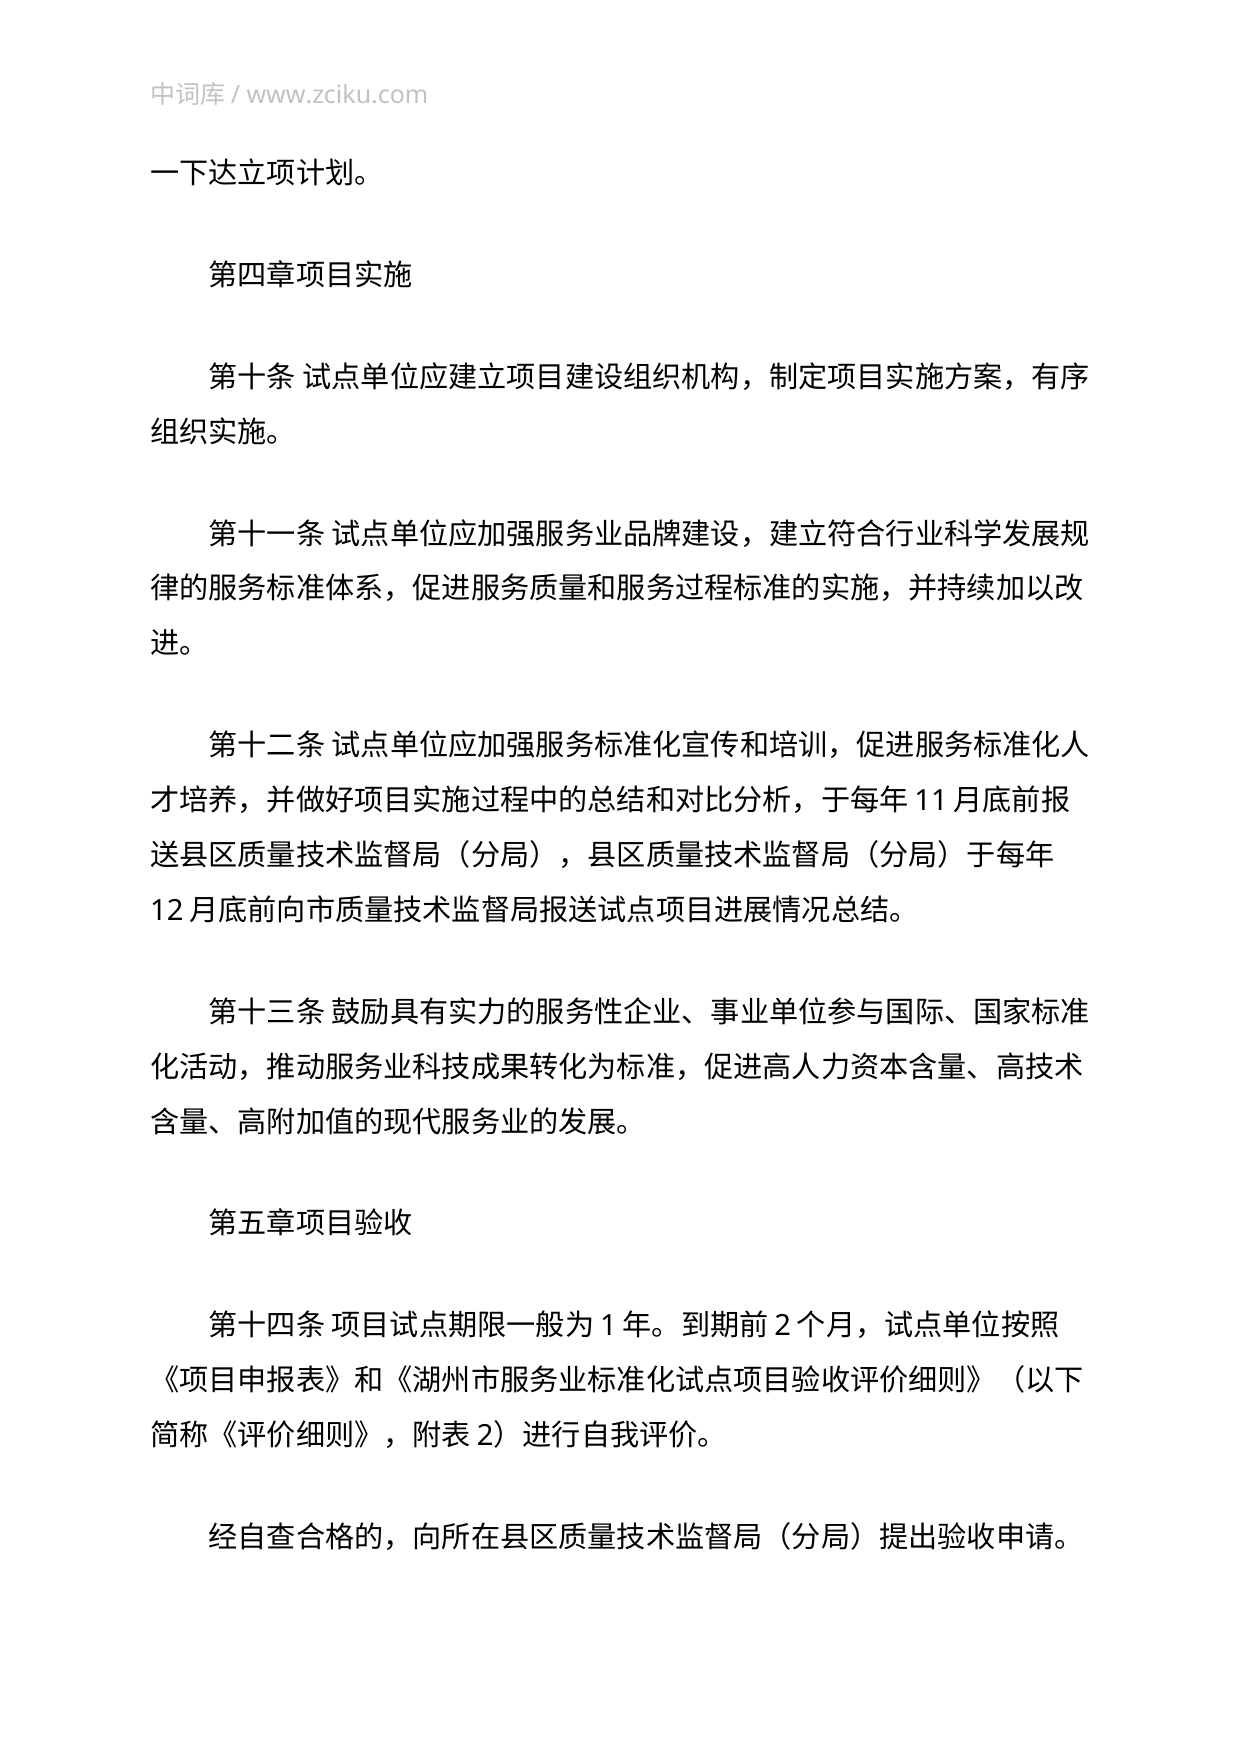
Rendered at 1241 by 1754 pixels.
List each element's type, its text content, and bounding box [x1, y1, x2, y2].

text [150, 1514, 1090, 1556]
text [150, 150, 1090, 192]
text 第十条 试点单位应建立项目建设组织机构，制定项目实施方案，有序组织实施。 [150, 353, 1090, 451]
text 第十一条 试点单位应加强服务业品牌建设，建立符合行业科学发展规律的服务标准体系，促进服务质量和服务过程标准的实施，并持续加以改进。 [150, 510, 1090, 662]
text 第十二条 试点单位应加强服务标准化宣传和培训，促进服务标准化人才培养，并做好项目实施过程中的总结和对比分析，于每年11月底前报送县区质量技术监督局（分局），县区质量技术监督局（分局）于每年12月底前向市质量技术监督局报送试点项目进展情况总结。 [150, 722, 1090, 929]
text 第五章项目验收 [150, 1200, 1090, 1242]
text 第十三条 鼓励具有实力的服务性企业、事业单位参与国际、国家标准化活动，推动服务业科技成果转化为标准，促进高人力资本含量、高技术含量、高附加值的现代服务业的发展。 [150, 988, 1090, 1141]
text 第十四条 项目试点期限一般为1年。到期前2个月，试点单位按照《项目申报表》和《湖州市服务业标准化试点项目验收评价细则》（以下简称《评价细则》，附表2）进行自我评价。 [150, 1302, 1090, 1454]
text 第四章项目实施 [150, 252, 1090, 294]
